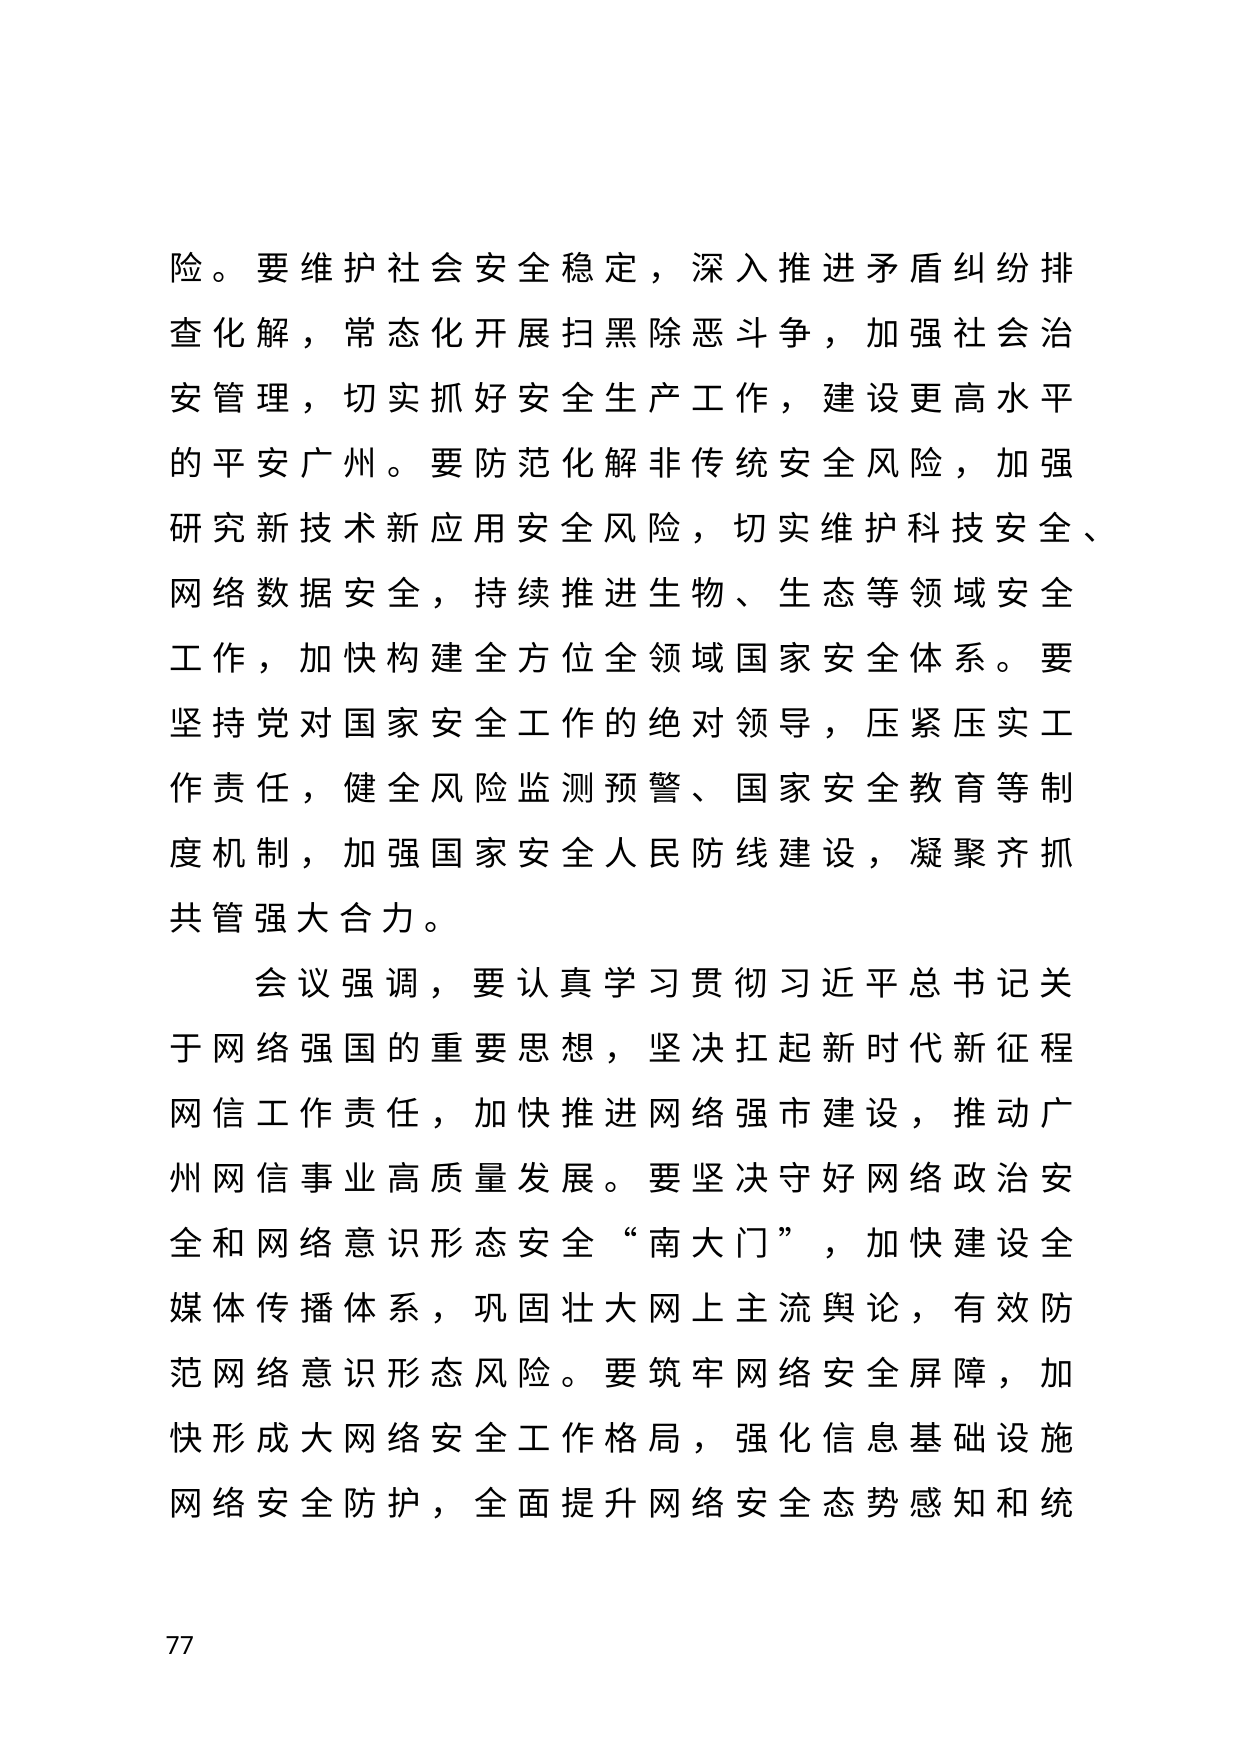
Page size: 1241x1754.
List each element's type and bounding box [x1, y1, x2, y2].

text [169, 233, 1083, 948]
text [169, 948, 1083, 1533]
